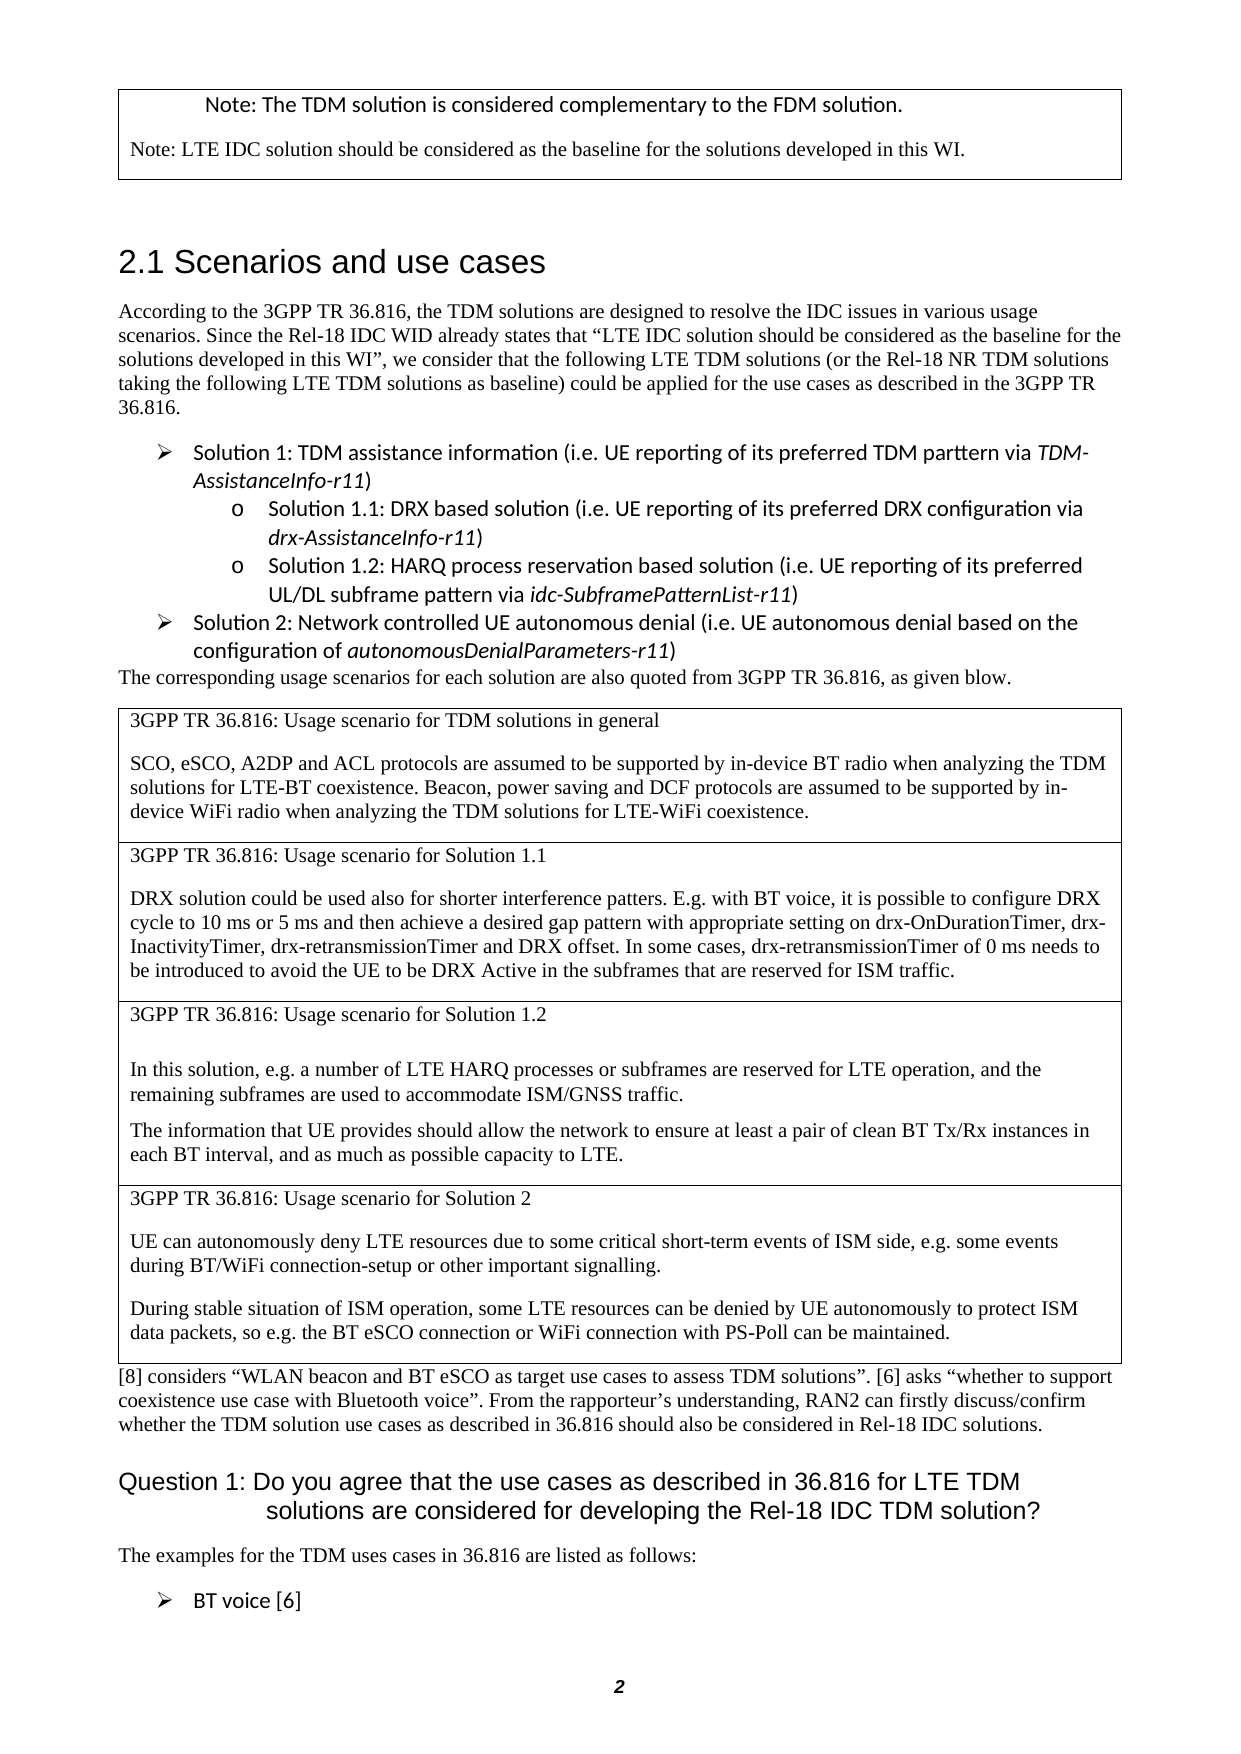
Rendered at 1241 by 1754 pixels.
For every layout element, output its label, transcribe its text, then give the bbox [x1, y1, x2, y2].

subtitle Question 1: Do you agree that the use cases as described in 36.816 for LTE TDM solutions are considered for developing the Rel-18 IDC TDM solution? [118, 1467, 1122, 1524]
text [8] considers “WLAN beacon and BT eSCO as target use cases to assess TDM solutions”. [6] asks “whether to support coexistence use case with Bluetooth voice”. From the rapporteur’s understanding, RAN2 can firstly discuss/confirm whether the TDM solution use cases as described in 36.816 should also be considered in Rel-18 IDC solutions. [118, 1364, 1122, 1436]
list BT voice [6] [156, 1586, 1122, 1614]
subtitle 2.1 Scenarios and use cases [118, 242, 1122, 280]
list Solution 2: Network controlled UE autonomous denial (i.e. UE autonomous denial based on the configuration of autonomousDenialParameters-r11) [156, 608, 1122, 664]
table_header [119, 90, 1121, 179]
text The corresponding usage scenarios for each solution are also quoted from 3GPP TR 36.816, as given blow. [118, 664, 1122, 689]
table_cell 3GPP TR 36.816: Usage scenario for Solution 2 UE can autonomously deny LTE resources due to some critical short-term events of ISM side, e.g. some events during BT/WiFi connection-setup or other important signalling. During stable situation of ISM operation, some LTE resources can be denied by UE autonomously to protect ISM data packets, so e.g. the BT eSCO connection or WiFi connection with PS-Poll can be maintained. [119, 1186, 1121, 1362]
table_cell 3GPP TR 36.816: Usage scenario for Solution 1.1 DRX solution could be used also for shorter interference patters. E.g. with BT voice, it is possible to configure DRX cycle to 10 ms or 5 ms and then achieve a desired gap pattern with appropriate setting on drx-OnDurationTimer, drx-InactivityTimer, drx-retransmissionTimer and DRX offset. In some cases, drx-retransmissionTimer of 0 ms needs to be introduced to avoid the UE to be DRX Active in the subframes that are reserved for ISM traffic. [119, 843, 1121, 1001]
text According to the 3GPP TR 36.816, the TDM solutions are designed to resolve the IDC issues in various usage scenarios. Since the Rel-18 IDC WID already states that “LTE IDC solution should be considered as the baseline for the solutions developed in this WI”, we consider that the following LTE TDM solutions (or the Rel-18 NR TDM solutions taking the following LTE TDM solutions as baseline) could be applied for the use cases as described in the 3GPP TR 36.816. [118, 299, 1122, 419]
table_header 3GPP TR 36.816: Usage scenario for TDM solutions in general SCO, eSCO, A2DP and ACL protocols are assumed to be supported by in-device BT radio when analyzing the TDM solutions for LTE-BT coexistence. Beacon, power saving and DCF protocols are assumed to be supported by in-device WiFi radio when analyzing the TDM solutions for LTE-WiFi coexistence. [119, 709, 1121, 842]
list Solution 1: TDM assistance information (i.e. UE reporting of its preferred TDM parttern via TDM-AssistanceInfo-r11) [156, 438, 1122, 494]
list Solution 1.2: HARQ process reservation based solution (i.e. UE reporting of its preferred UL/DL subframe pattern via idc-SubframePatternList-r11) [231, 551, 1122, 608]
table_cell 3GPP TR 36.816: Usage scenario for Solution 1.2 In this solution, e.g. a number of LTE HARQ processes or subframes are reserved for LTE operation, and the remaining subframes are used to accommodate ISM/GNSS traffic. The information that UE provides should allow the network to ensure at least a pair of clean BT Tx/Rx instances in each BT interval, and as much as possible capacity to LTE. [119, 1002, 1121, 1185]
text The examples for the TDM uses cases in 36.816 are listed as follows: [118, 1543, 1122, 1567]
list Solution 1.1: DRX based solution (i.e. UE reporting of its preferred DRX configuration via drx-AssistanceInfo-r11) [231, 494, 1122, 551]
